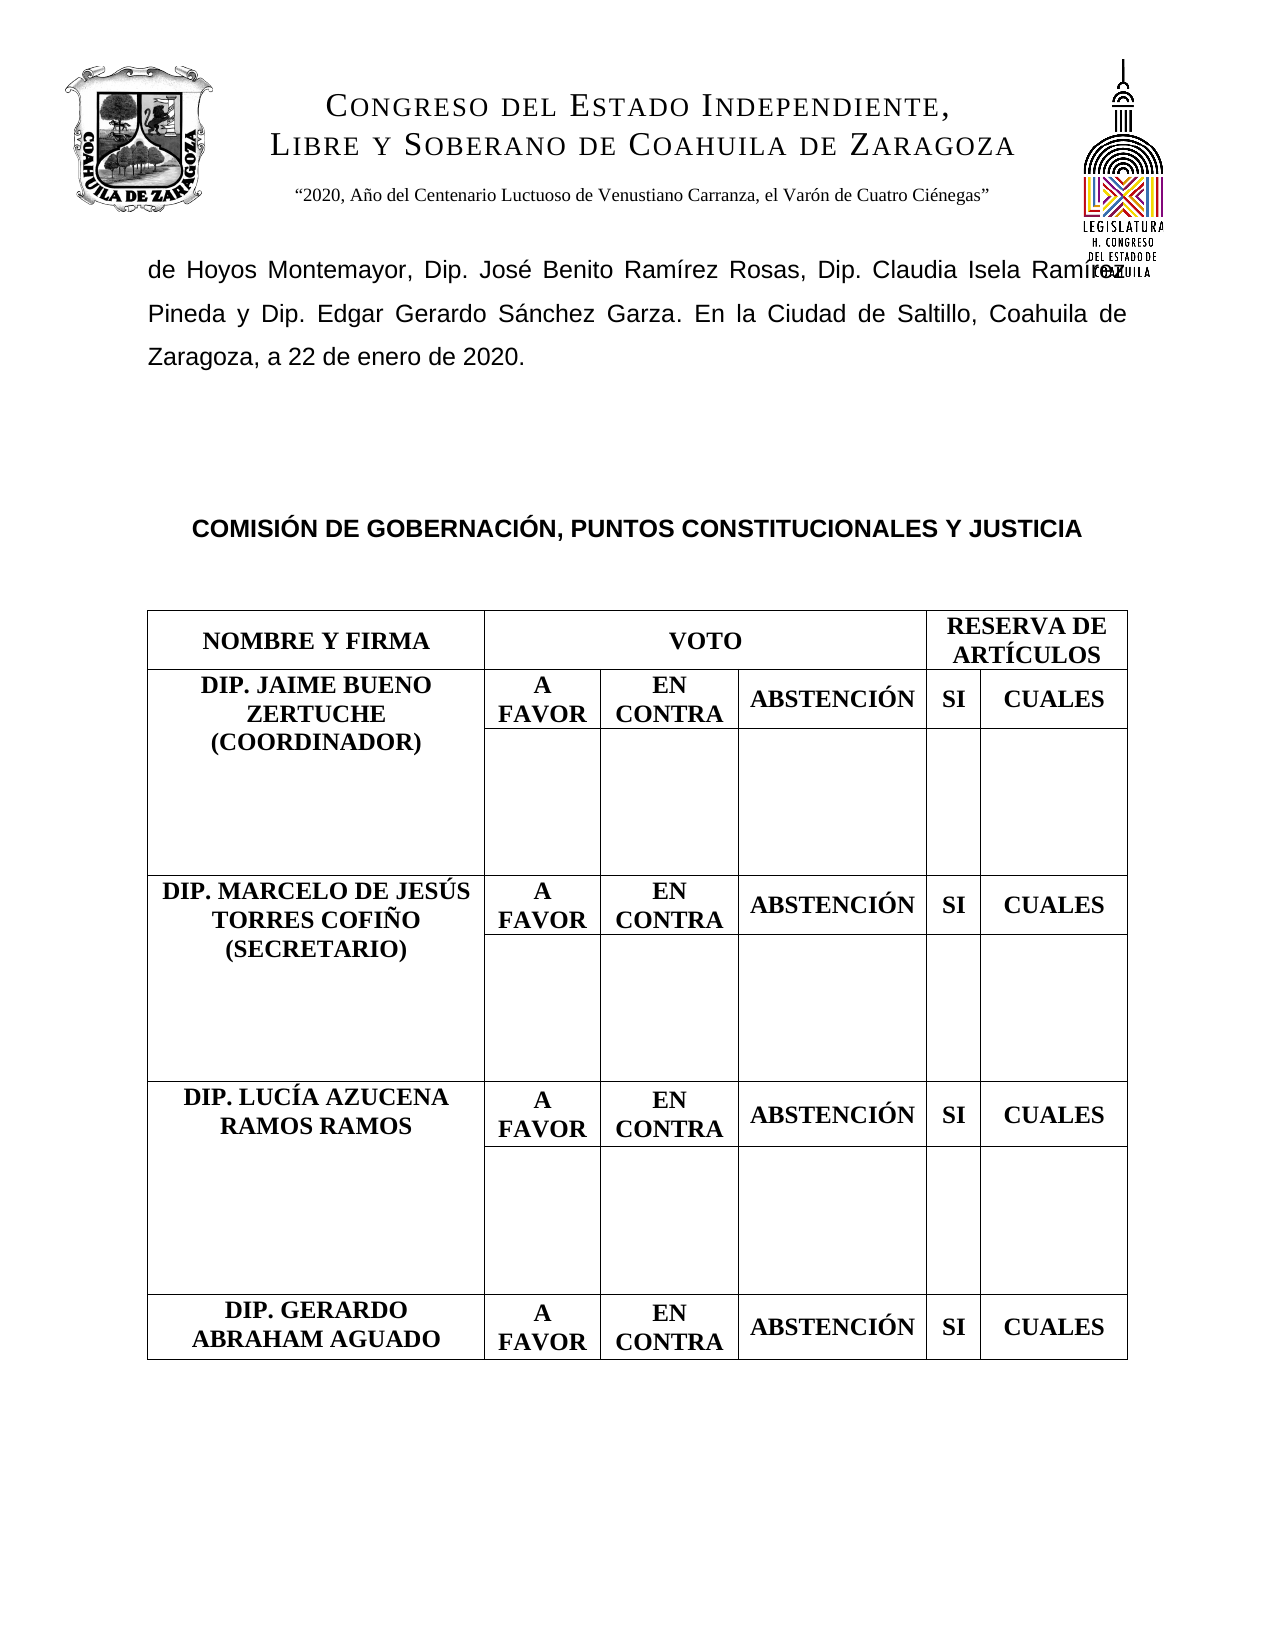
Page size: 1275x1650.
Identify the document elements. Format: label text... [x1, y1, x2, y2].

table_cell CUALES [981, 876, 1127, 934]
table_cell SI [927, 670, 980, 727]
table_cell ABSTENCIÓN [739, 876, 926, 934]
text COMISIÓN DE GOBERNACIÓN, PUNTOS CONSTITUCIONALES Y JUSTICIA [148, 514, 1127, 543]
table_cell CUALES [981, 1082, 1127, 1146]
table_cell [601, 935, 738, 1081]
picture [1083, 59, 1164, 277]
table_cell [485, 729, 600, 875]
table_header NOMBRE Y FIRMA [148, 611, 484, 669]
table_cell EN CONTRA [601, 1082, 738, 1146]
table_cell [485, 935, 600, 1081]
table_cell [927, 1147, 980, 1294]
table_cell DIP. GERARDO ABRAHAM AGUADO GÓMEZ [148, 1295, 484, 1359]
table_cell SI [927, 876, 980, 934]
table_cell [739, 1147, 926, 1294]
table_cell [981, 729, 1127, 875]
table_cell [485, 1147, 600, 1294]
table_cell [601, 729, 738, 875]
table_cell EN CONTRA [601, 670, 738, 727]
table_cell A FAVOR [485, 1082, 600, 1146]
table_cell [981, 1147, 1127, 1294]
table_cell A FAVOR [485, 1295, 600, 1359]
table_cell [739, 935, 926, 1081]
table_cell [981, 935, 1127, 1081]
table_cell SI [927, 1295, 980, 1359]
table_cell DIP. MARCELO DE JESÚS TORRES COFIÑO (SECRETARIO) [148, 876, 484, 1081]
table_cell ABSTENCIÓN [739, 1082, 926, 1146]
table_cell [927, 729, 980, 875]
table_cell [601, 1147, 738, 1294]
table_cell ABSTENCIÓN [739, 1295, 926, 1359]
table_cell CUALES [981, 670, 1127, 727]
table_cell DIP. JAIME BUENO ZERTUCHE (COORDINADOR) [148, 670, 484, 875]
table_header VOTO [485, 611, 926, 669]
table_header RESERVA DE ARTÍCULOS [927, 611, 1127, 669]
table_cell A FAVOR [485, 876, 600, 934]
table_cell DIP. LUCÍA AZUCENA RAMOS RAMOS [148, 1082, 484, 1294]
table_cell [739, 729, 926, 875]
table_cell CUALES [981, 1295, 1127, 1359]
table_cell SI [927, 1082, 980, 1146]
table_cell ABSTENCIÓN [739, 670, 926, 727]
picture [64, 66, 213, 212]
table_cell [927, 935, 980, 1081]
table_cell A FAVOR [485, 670, 600, 727]
table_cell EN CONTRA [601, 876, 738, 934]
table_cell EN CONTRA [601, 1295, 738, 1359]
